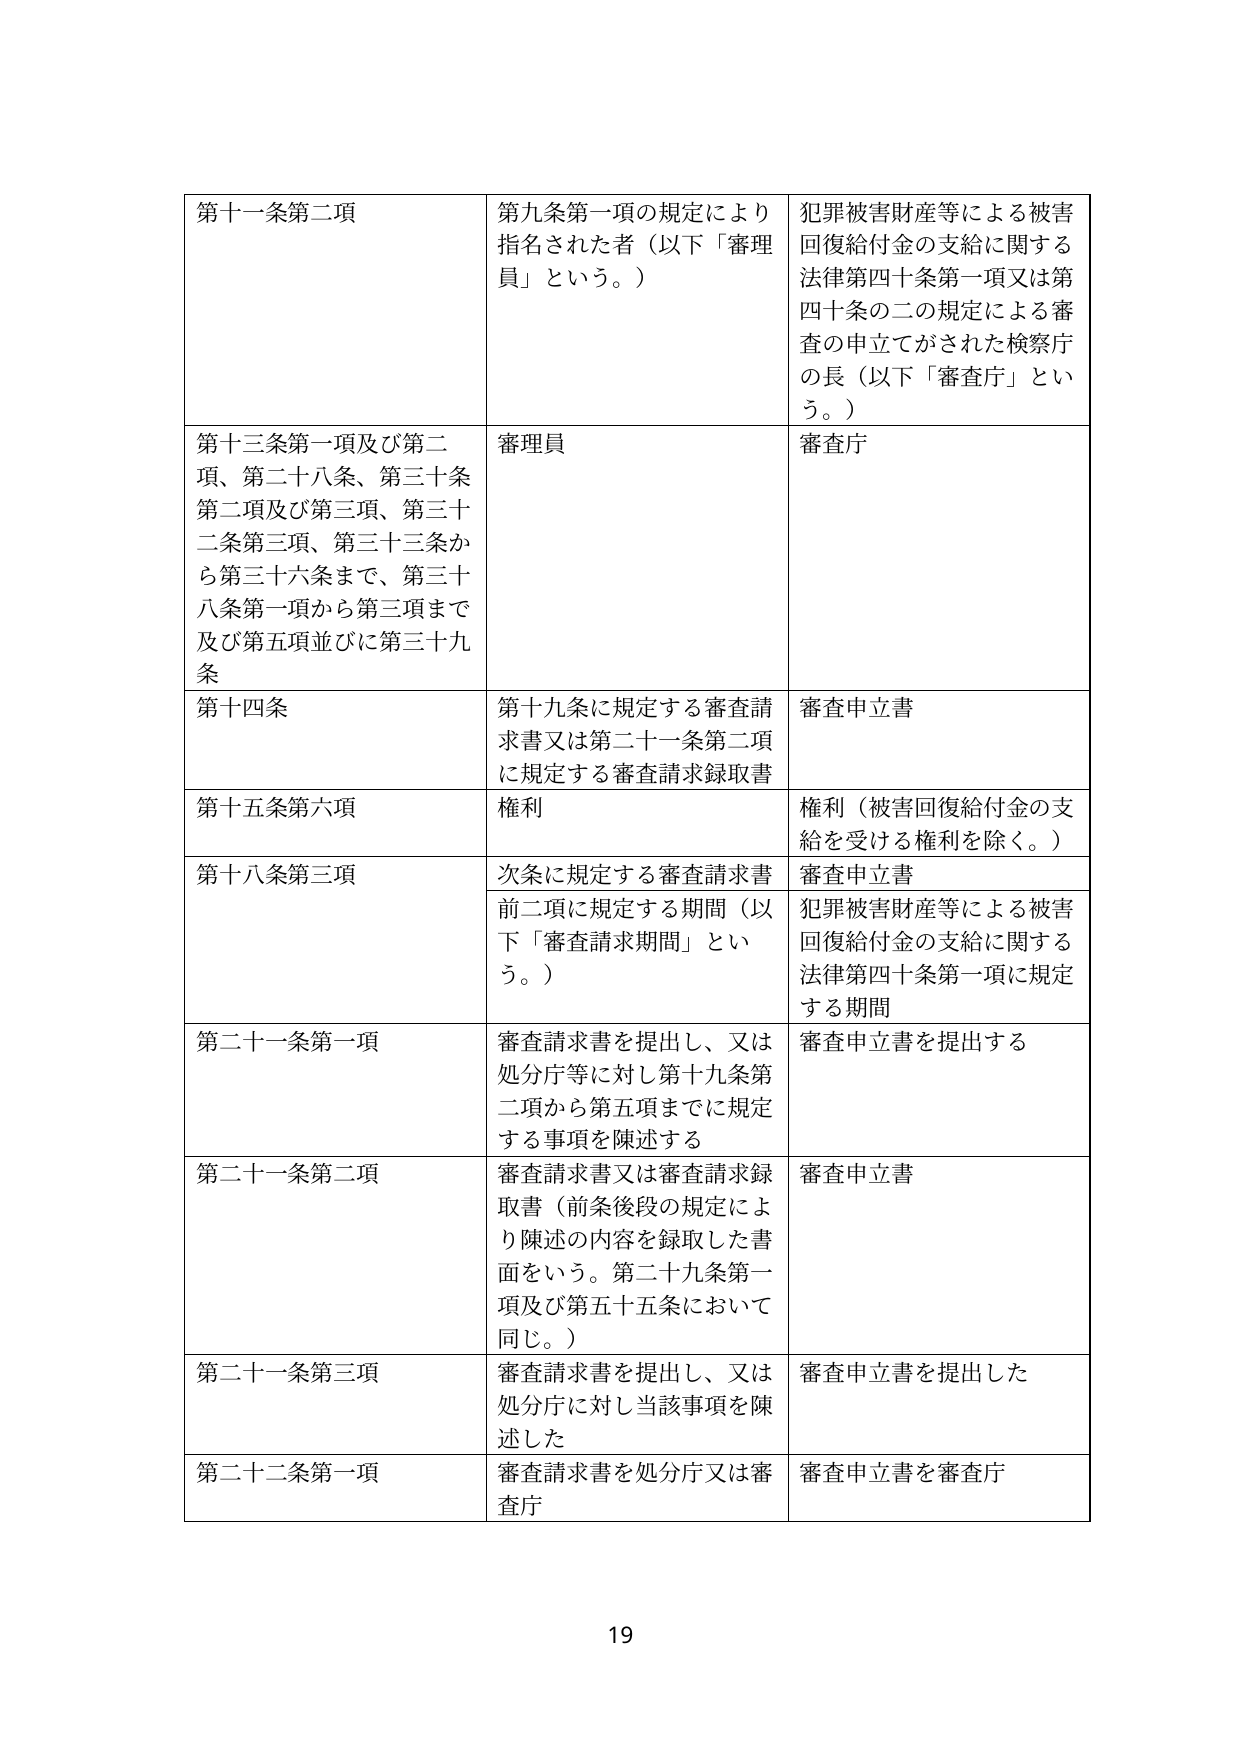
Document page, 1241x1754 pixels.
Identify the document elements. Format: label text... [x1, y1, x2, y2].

table_cell 第十五条第六項 [185, 790, 486, 856]
table_cell 第二十一条第二項 [185, 1157, 486, 1354]
table_cell 審査申立書 [789, 691, 1089, 789]
table_cell 第十四条 [185, 691, 486, 789]
table_cell 第二十一条第三項 [185, 1355, 486, 1454]
table_cell 犯罪被害財産等による被害回復給付金の支給に関する法律第四十条第一項に規定する期間 [789, 891, 1089, 1023]
table_cell 権利（被害回復給付金の支給を受ける権利を除く。） [789, 790, 1089, 856]
table_cell 第十九条に規定する審査請求書又は第二十一条第二項に規定する審査請求録取書 [487, 691, 788, 789]
table_cell 審査請求書を提出し、又は処分庁等に対し第十九条第二項から第五項までに規定する事項を陳述する [487, 1024, 788, 1156]
table_cell 第十一条第二項 [185, 195, 486, 425]
table_cell 審査請求書又は審査請求録取書（前条後段の規定により陳述の内容を録取した書面をいう。第二十九条第一項及び第五十五条において同じ。） [487, 1157, 788, 1354]
table_cell 第二十一条第一項 [185, 1024, 486, 1156]
table_cell 前二項に規定する期間（以下「審査請求期間」という。） [487, 891, 788, 1023]
table_cell 次条に規定する審査請求書 [487, 857, 788, 890]
table_cell 審査請求書を処分庁又は審査庁 [487, 1455, 788, 1521]
table_cell 審査申立書 [789, 1157, 1089, 1354]
table_cell 審査庁 [789, 426, 1089, 689]
table_cell 犯罪被害財産等による被害回復給付金の支給に関する法律第四十条第一項又は第四十条の二の規定による審査の申立てがされた検察庁の長（以下「審査庁」という。） [789, 195, 1089, 425]
table_cell 審査申立書を提出する [789, 1024, 1089, 1156]
table_cell 審査申立書 [789, 857, 1089, 890]
table_cell 第十八条第三項 [185, 857, 486, 1023]
table_cell 審査申立書を審査庁 [789, 1455, 1089, 1521]
table_cell 審理員 [487, 426, 788, 689]
table_cell 権利 [487, 790, 788, 856]
table_cell 第十三条第一項及び第二項、第二十八条、第三十条第二項及び第三項、第三十二条第三項、第三十三条から第三十六条まで、第三十八条第一項から第三項まで及び第五項並びに第三十九条 [185, 426, 486, 689]
table_cell 審査申立書を提出した [789, 1355, 1089, 1454]
table_cell 審査請求書を提出し、又は処分庁に対し当該事項を陳述した [487, 1355, 788, 1454]
table_cell 第九条第一項の規定により指名された者（以下「審理員」という。） [487, 195, 788, 425]
table_cell 第二十二条第一項 [185, 1455, 486, 1521]
